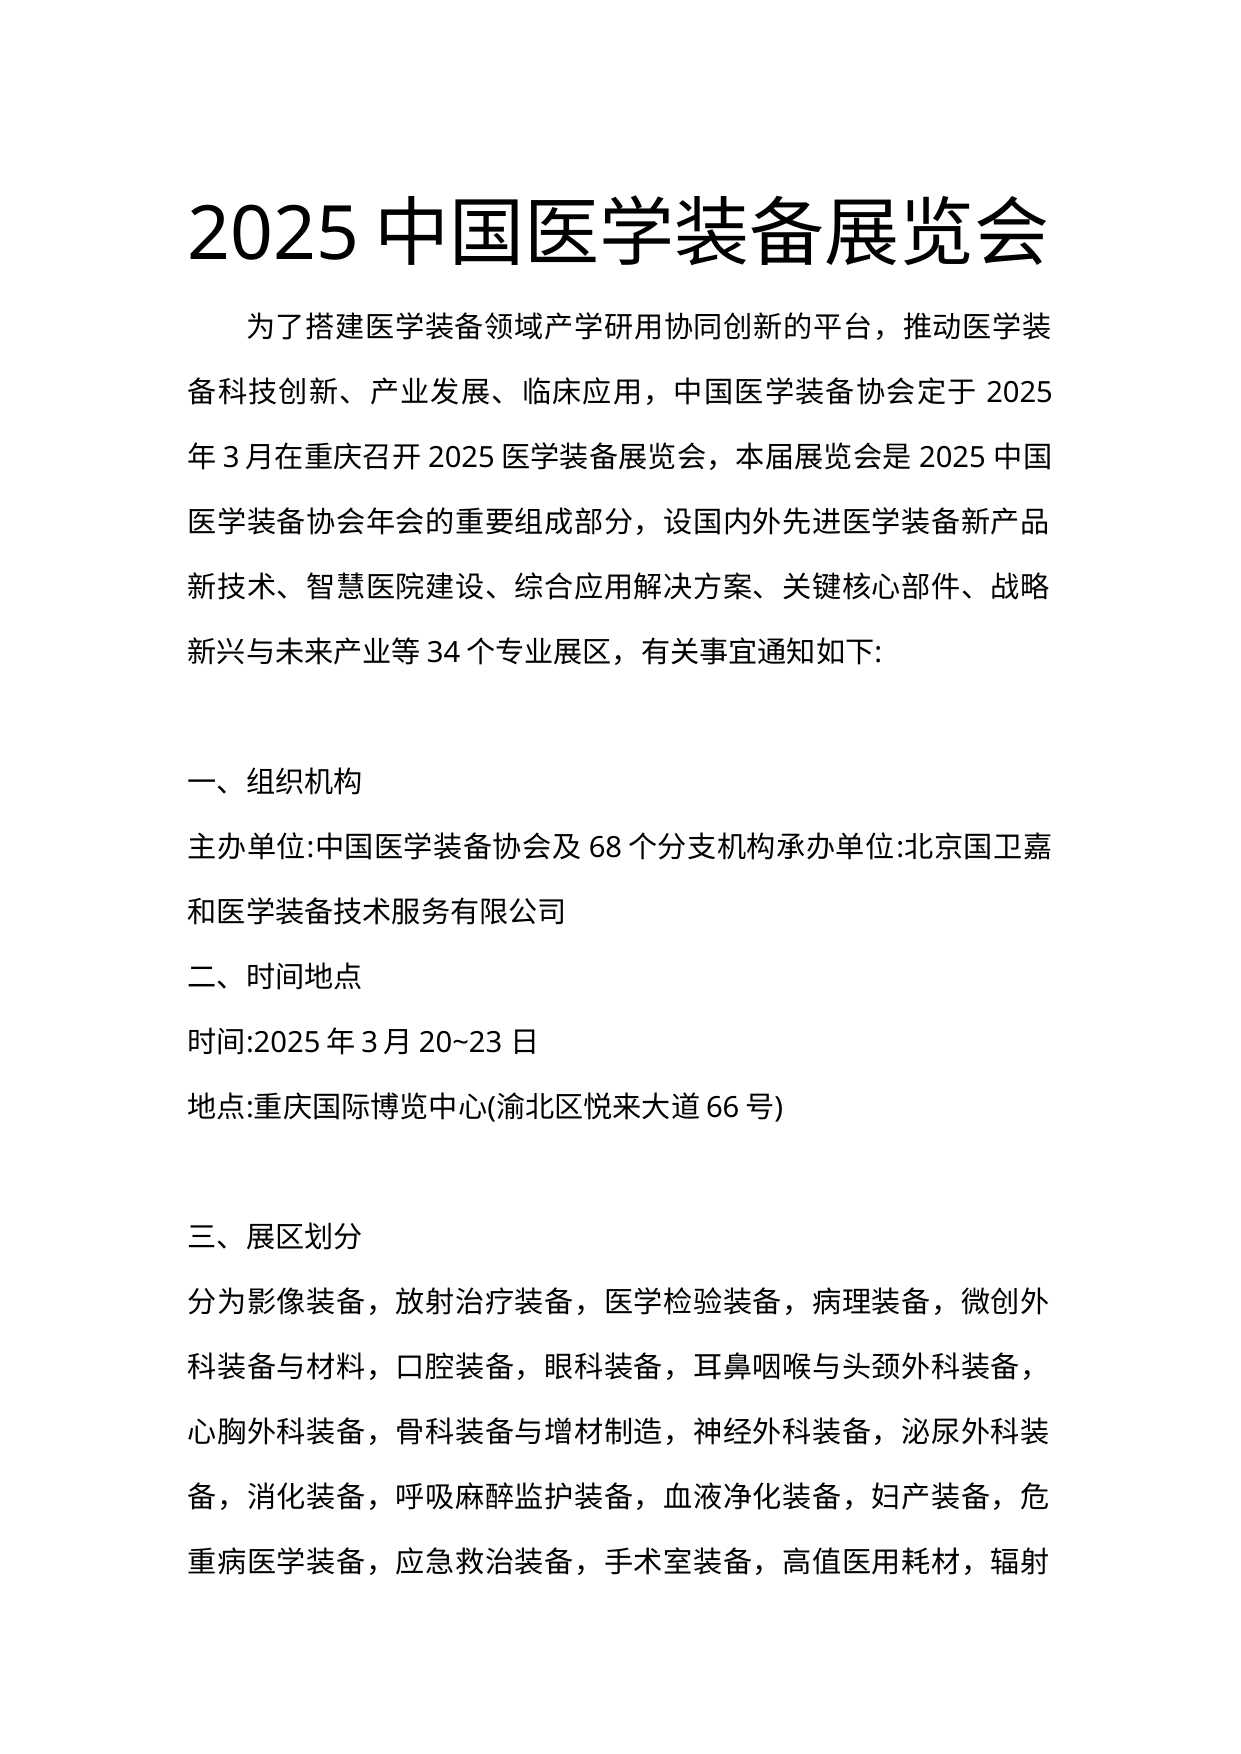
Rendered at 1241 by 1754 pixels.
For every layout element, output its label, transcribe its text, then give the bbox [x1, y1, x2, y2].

text 二、时间地点 [187, 942, 1053, 1007]
text 主办单位:中国医学装备协会及68个分支机构承办单位:北京国卫嘉和医学装备技术服务有限公司 [187, 812, 1053, 942]
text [187, 1267, 1053, 1592]
text 一、组织机构 [187, 747, 1053, 812]
text 2025中国医学装备展览会 [187, 162, 1053, 292]
text 三、展区划分 [187, 1202, 1053, 1267]
text 时间:2025年3月20~23 日 [187, 1007, 1053, 1072]
text 为了搭建医学装备领域产学研用协同创新的平台，推动医学装备科技创新、产业发展、临床应用，中国医学装备协会定于2025年3月在重庆召开2025医学装备展览会，本届展览会是2025 中国医学装备协会年会的重要组成部分，设国内外先进医学装备新产品新技术、智慧医院建设、综合应用解决方案、关键核心部件、战略新兴与未来产业等34个专业展区，有关事宜通知如下: [187, 292, 1053, 682]
text 地点:重庆国际博览中心(渝北区悦来大道66号) [187, 1072, 1053, 1137]
